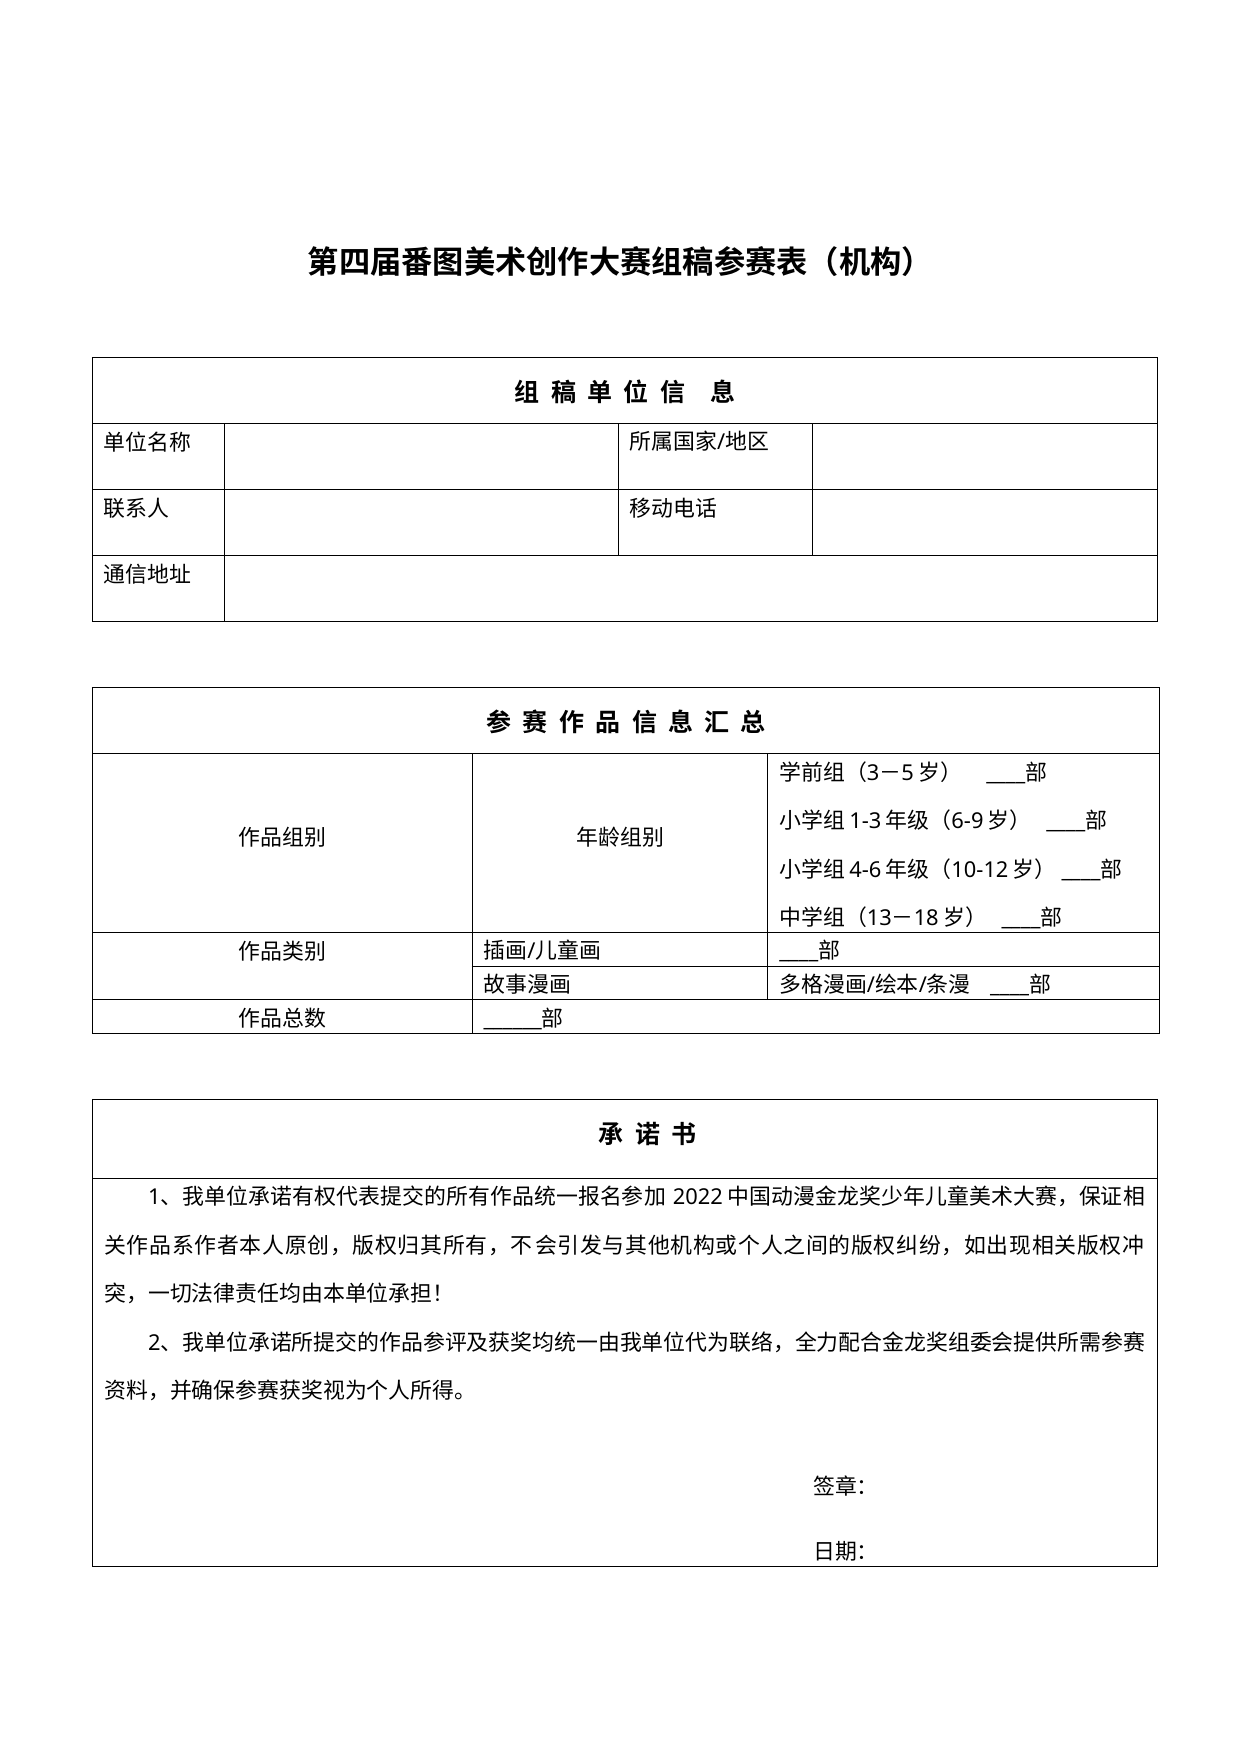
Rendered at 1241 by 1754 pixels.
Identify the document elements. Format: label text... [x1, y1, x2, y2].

table_cell 单位名称 [93, 424, 224, 489]
table_cell 联系人 [93, 490, 224, 555]
table_cell [225, 424, 618, 489]
table_cell 作品总数 [93, 1000, 472, 1033]
table_cell 作品组别 [93, 754, 472, 932]
table_cell [813, 490, 1157, 555]
table_cell 1、我单位承诺有权代表提交的所有作品统一报名参加2022中国动漫金龙奖少年儿童美术大赛，保证相关作品系作者本人原创，版权归其所有，不会引发与其他机构或个人之间的版权纠纷，如出现相关版权冲突，一切法律责任均由本单位承担！ 2、我单位承诺所提交的作品参评及获奖均统一由我单位代为联络，全力配合金龙奖组委会提供所需参赛资料，并确保参赛获奖视为个人所得。 签章： 日期： [93, 1179, 1157, 1566]
table_cell 插画/儿童画 [473, 933, 767, 966]
table_cell 通信地址 [93, 556, 224, 621]
table_cell 所属国家/地区 [619, 424, 812, 489]
table_header 参 赛 作 品 信 息 汇 总 [93, 688, 1159, 753]
text 第四届番图美术创作大赛组稿参赛表（机构） [187, 227, 1053, 292]
table_cell 作品类别 [93, 933, 472, 999]
table_cell 年龄组别 [473, 754, 767, 932]
table_header 承 诺 书 [93, 1100, 1157, 1177]
table_header 组 稿 单 位 信息 [93, 358, 1157, 423]
table_cell 学前组（3－5岁） ____部 小学组1-3年级（6-9岁） ____部 小学组4-6年级（10-12岁） ____部 中学组（13－18岁） ____部 [768, 754, 1159, 932]
table_cell [225, 556, 1157, 621]
table_cell 移动电话 [619, 490, 812, 555]
table_cell [225, 490, 618, 555]
table_cell ____部 [768, 933, 1159, 966]
table_cell 故事漫画 [473, 967, 767, 999]
table_cell 多格漫画/绘本/条漫 ____部 [768, 967, 1159, 999]
table_cell ______部 [473, 1000, 1159, 1033]
table_cell [813, 424, 1157, 489]
